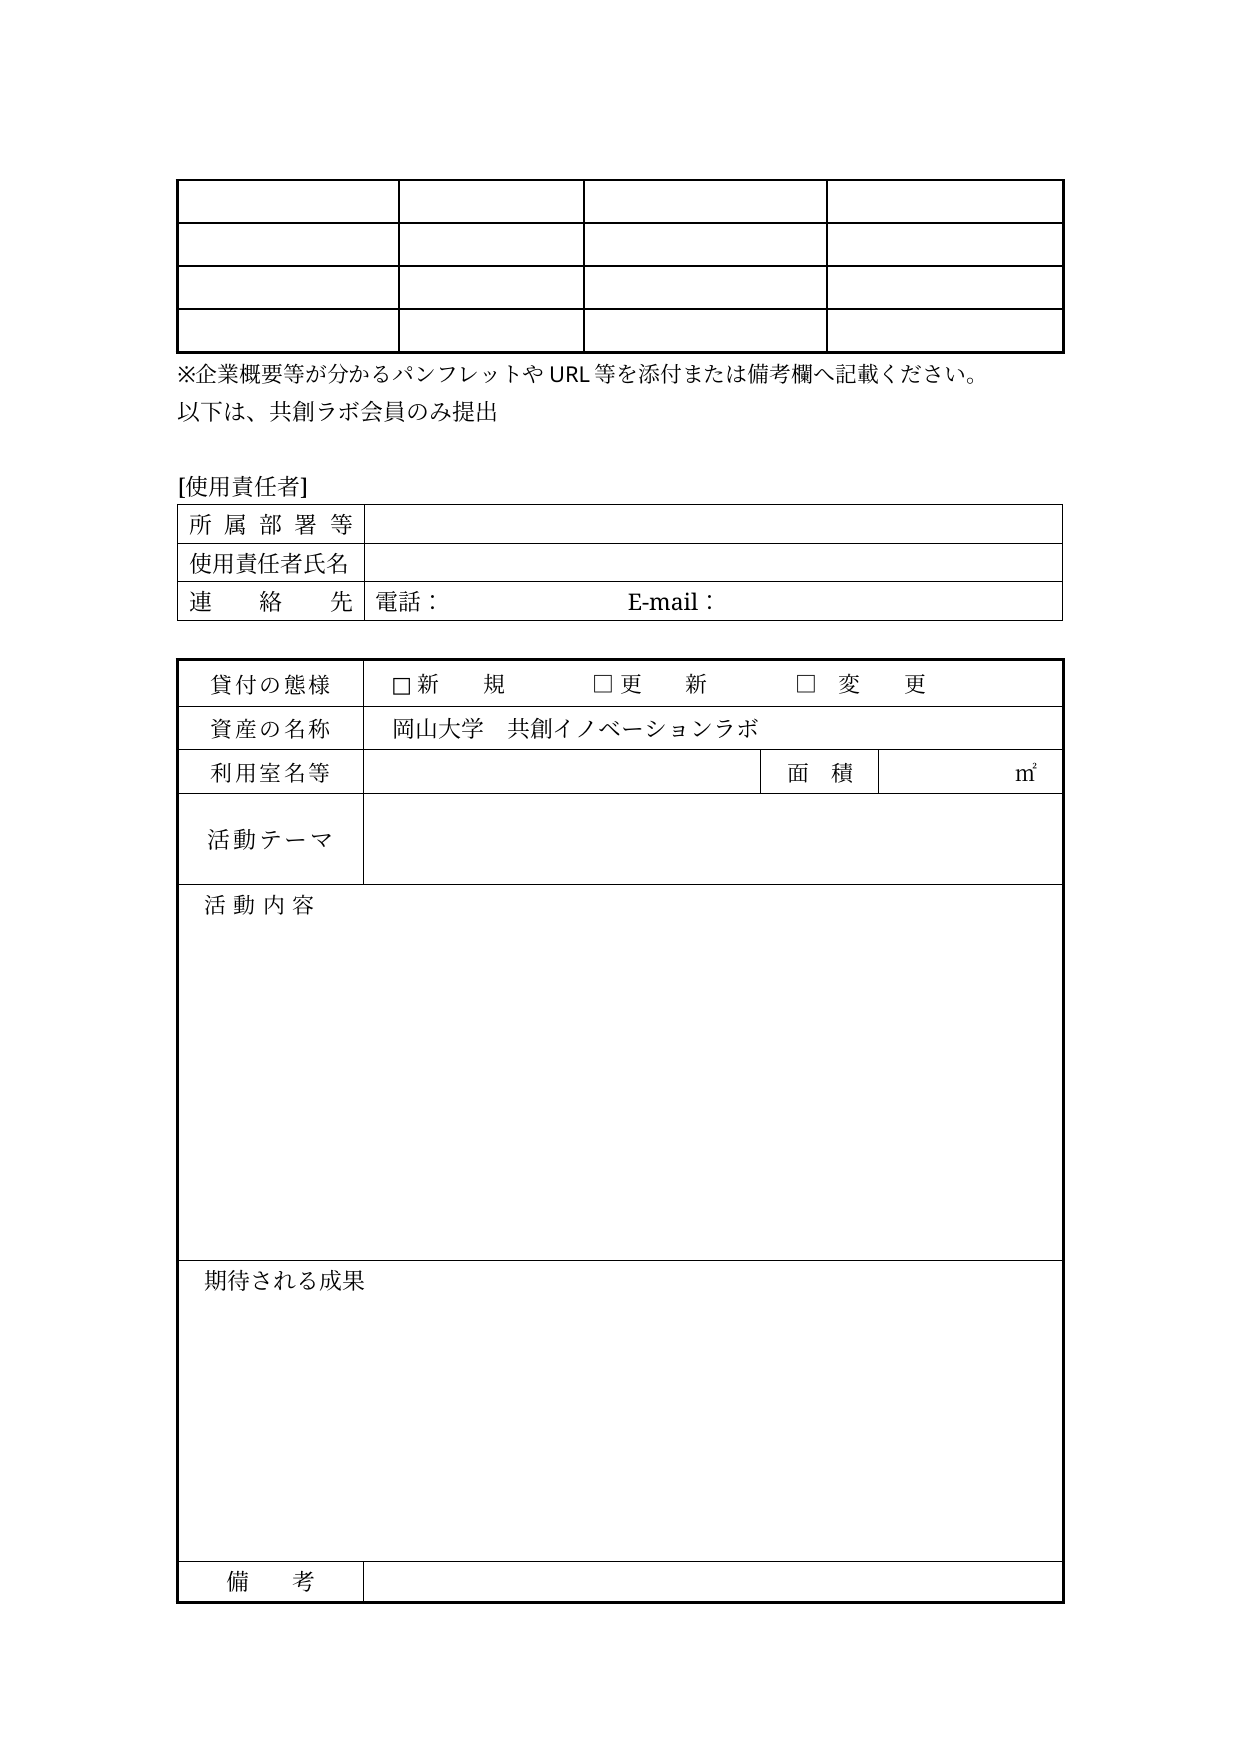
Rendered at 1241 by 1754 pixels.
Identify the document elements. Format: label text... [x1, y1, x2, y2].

table_cell [179, 310, 398, 351]
table_header [365, 505, 1062, 542]
table_cell ㎡ [879, 750, 1062, 793]
table_cell 利用室名等 [179, 750, 363, 793]
text [使用責任者] [177, 466, 1063, 504]
table_cell 資産の名称 [179, 707, 363, 749]
table_cell [400, 310, 583, 351]
table_cell [828, 224, 1062, 265]
table_cell [585, 224, 826, 265]
table_cell [364, 750, 760, 793]
table_header 貸付の態様 [179, 661, 363, 706]
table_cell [179, 1562, 363, 1601]
table_cell [828, 267, 1062, 308]
table_cell [585, 267, 826, 308]
table_cell 面 積 [761, 750, 878, 793]
table_cell 連絡先 [178, 582, 364, 619]
table_cell [585, 181, 826, 222]
table_header 所属部署等 [178, 505, 364, 542]
table_cell [400, 267, 583, 308]
table_cell 活動内容 [179, 885, 1062, 1260]
table_cell 活動テーマ [179, 794, 363, 884]
table_cell [828, 181, 1062, 222]
text ※企業概要等が分かるパンフレットやURL等を添付または備考欄へ記載ください。 [177, 354, 1063, 391]
table_cell [365, 544, 1062, 581]
table_cell [585, 310, 826, 351]
table_cell 岡山大学 共創イノベーションラボ [364, 707, 1062, 749]
table_cell [400, 181, 583, 222]
table_cell 使用責任者氏名 [178, 544, 364, 581]
table_cell [400, 224, 583, 265]
table_cell [828, 310, 1062, 351]
table_cell 電話： E-mail： [365, 582, 1062, 619]
table_cell [364, 1562, 1062, 1601]
table_cell [364, 794, 1062, 884]
table_cell [179, 224, 398, 265]
table_cell 期待される成果 [179, 1261, 1062, 1561]
text 以下は、共創ラボ会員のみ提出 [177, 391, 1063, 429]
table_cell [179, 267, 398, 308]
table_cell [179, 181, 398, 222]
table_header □ 新 規 □ 更 新 □ 変 更 [364, 661, 1062, 706]
